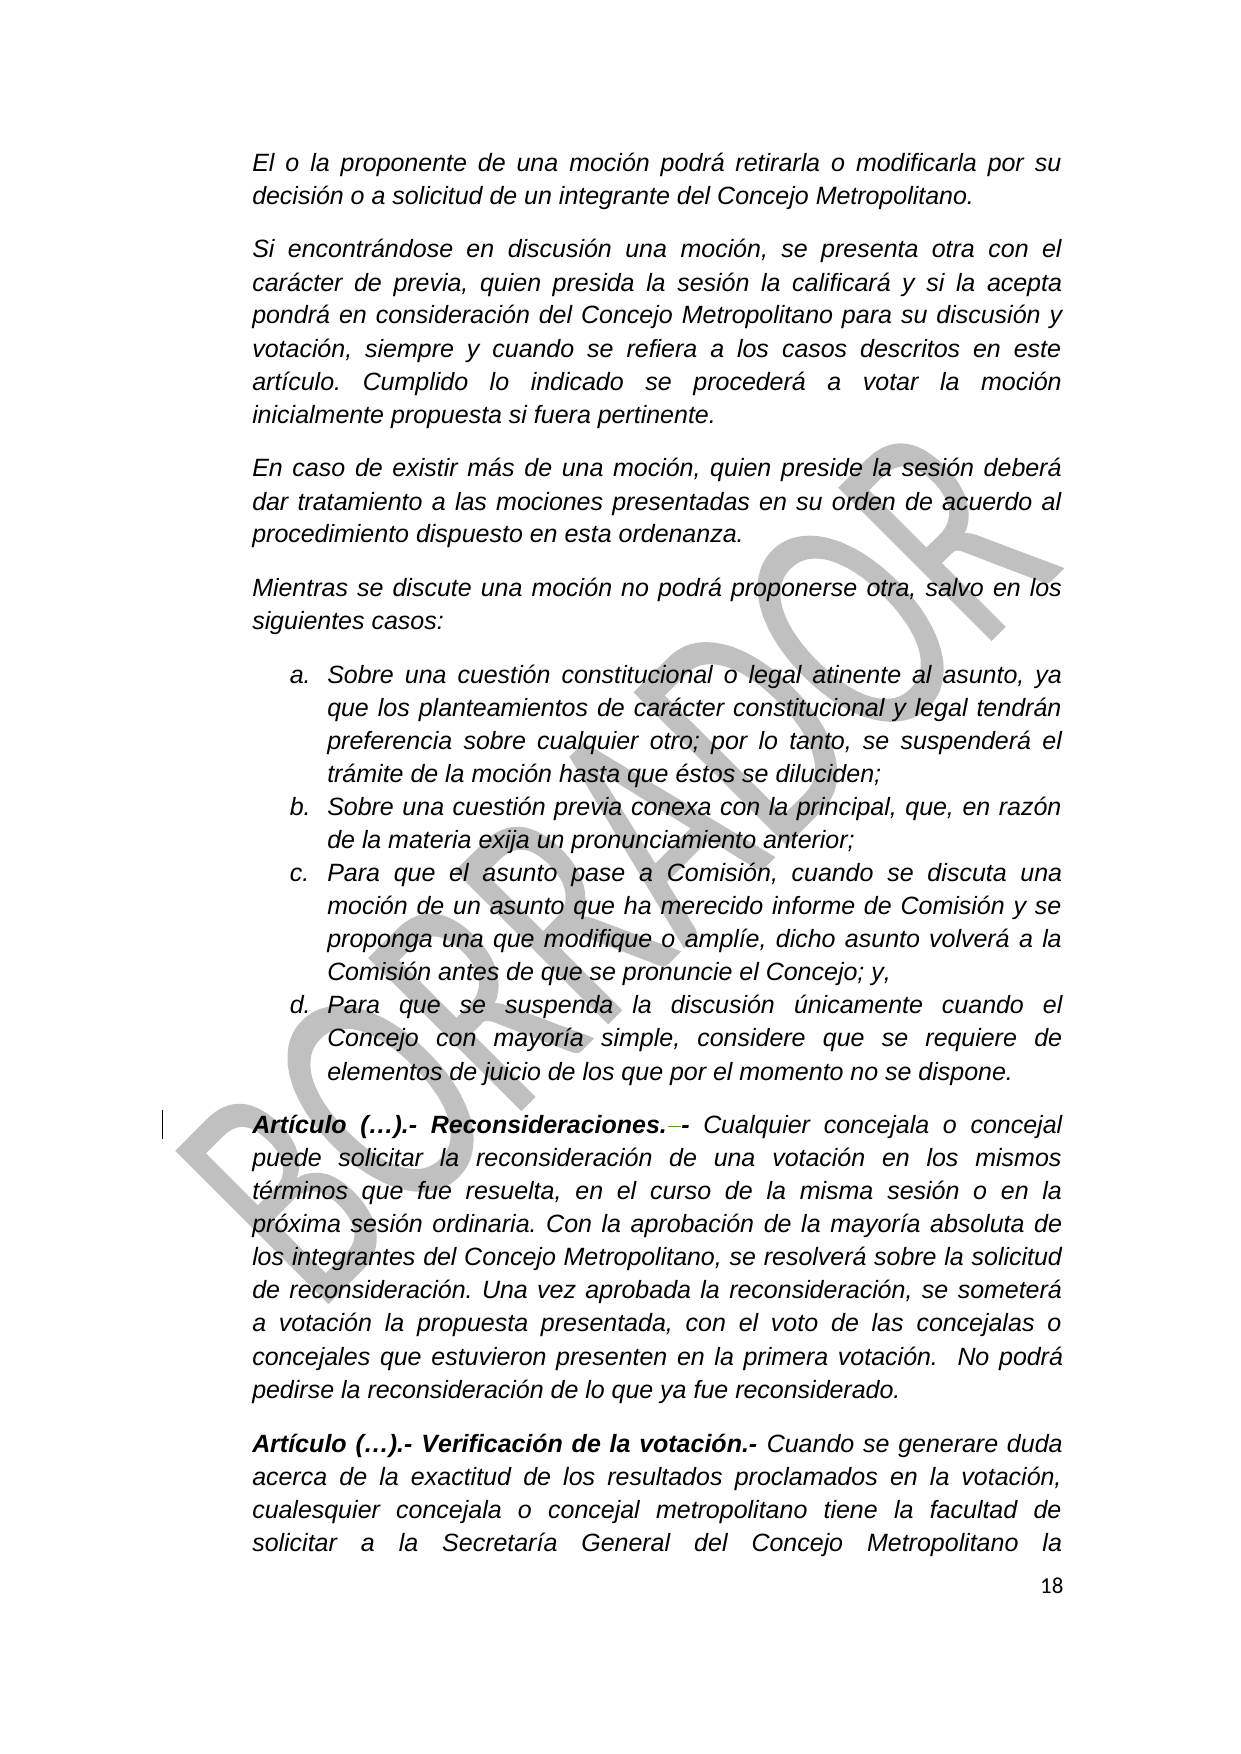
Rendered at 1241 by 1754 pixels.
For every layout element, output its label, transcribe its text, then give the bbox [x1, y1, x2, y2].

text Artículo (…).- Reconsideraciones.- Cualquier concejala o concejal puede solicitar la reconsideración de una votación en los mismos términos que fue resuelta, en el curso de la misma sesión o en la próxima sesión ordinaria. Con la aprobación de la mayoría absoluta de los integrantes del Concejo Metropolitano, se resolverá sobre la solicitud de reconsideración. Una vez aprobada la reconsideración, se someterá a votación la propuesta presentada, con el voto de las concejalas o concejales que estuvieron presenten en la primera votación. No podrá pedirse la reconsideración de lo que ya fue reconsiderado. [252, 1110, 1063, 1404]
text Si encontrándose en discusión una moción, se presenta otra con el carácter de previa, quien presida la sesión la calificará y si la acepta pondrá en consideración del Concejo Metropolitano para su discusión y votación, siempre y cuando se refiera a los casos descritos en este artículo. Cumplido lo indicado se procederá a votar la moción inicialmente propuesta si fuera pertinente. [252, 234, 1063, 428]
list Para que el asunto pase a Comisión, cuando se discuta una moción de un asunto que ha merecido informe de Comisión y se proponga una que modifique o amplíe, dicho asunto volverá a la Comisión antes de que se pronuncie el Concejo; y, [289, 858, 1063, 986]
list Para que se suspenda la discusión únicamente cuando el Concejo con mayoría simple, considere que se requiere de elementos de juicio de los que por el momento no se dispone. [289, 990, 1063, 1085]
text Mientras se discute una moción no podrá proponerse otra, salvo en los siguientes casos: [252, 573, 1063, 635]
text El o la proponente de una moción podrá retirarla o modificarla por su decisión o a solicitud de un integrante del Concejo Metropolitano. [252, 148, 1063, 209]
text En caso de existir más de una moción, quien preside la sesión deberá dar tratamiento a las mociones presentadas en su orden de acuerdo al procedimiento dispuesto en esta ordenanza. [252, 453, 1063, 548]
list Sobre una cuestión constitucional o legal atinente al asunto, ya que los planteamientos de carácter constitucional y legal tendrán preferencia sobre cualquier otro; por lo tanto, se suspenderá el trámite de la moción hasta que éstos se diluciden; [289, 660, 1063, 788]
list Sobre una cuestión previa conexa con la principal, que, en razón de la materia exija un pronunciamiento anterior; [289, 792, 1063, 854]
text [252, 1429, 1063, 1557]
